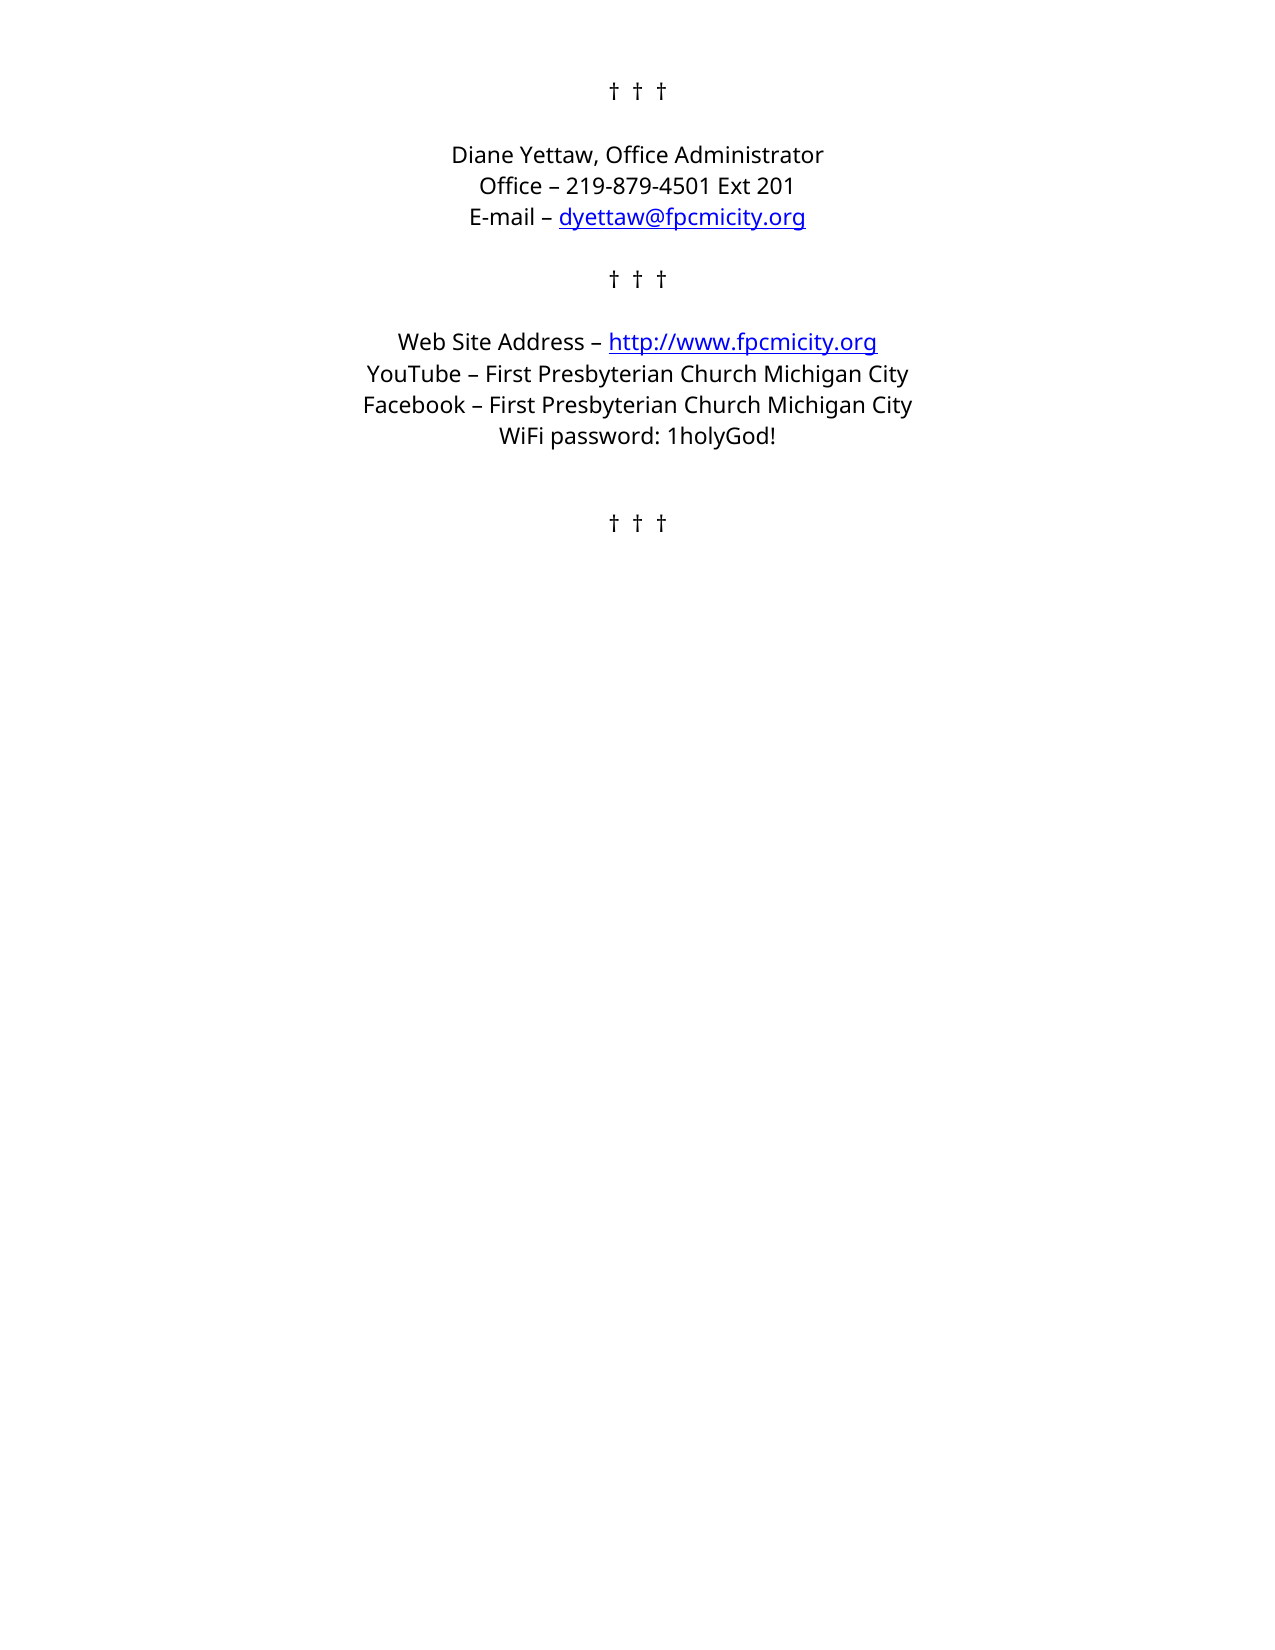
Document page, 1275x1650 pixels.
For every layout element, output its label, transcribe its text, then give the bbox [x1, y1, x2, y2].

text † † † [60, 76, 1215, 107]
text Diane Yettaw, Office Administrator [60, 139, 1215, 170]
text E-mail – dyettaw@fpcmicity.org [60, 201, 1215, 232]
text † † † [60, 508, 1215, 539]
text Web Site Address – http://www.fpcmicity.org [60, 326, 1215, 357]
text Facebook – First Presbyterian Church Michigan City [60, 389, 1215, 420]
text Office – 219-879-4501 Ext 201 [60, 170, 1215, 201]
text WiFi password: 1holyGod! [60, 420, 1215, 451]
text YouTube – First Presbyterian Church Michigan City [60, 357, 1215, 389]
text † † † [60, 264, 1215, 295]
